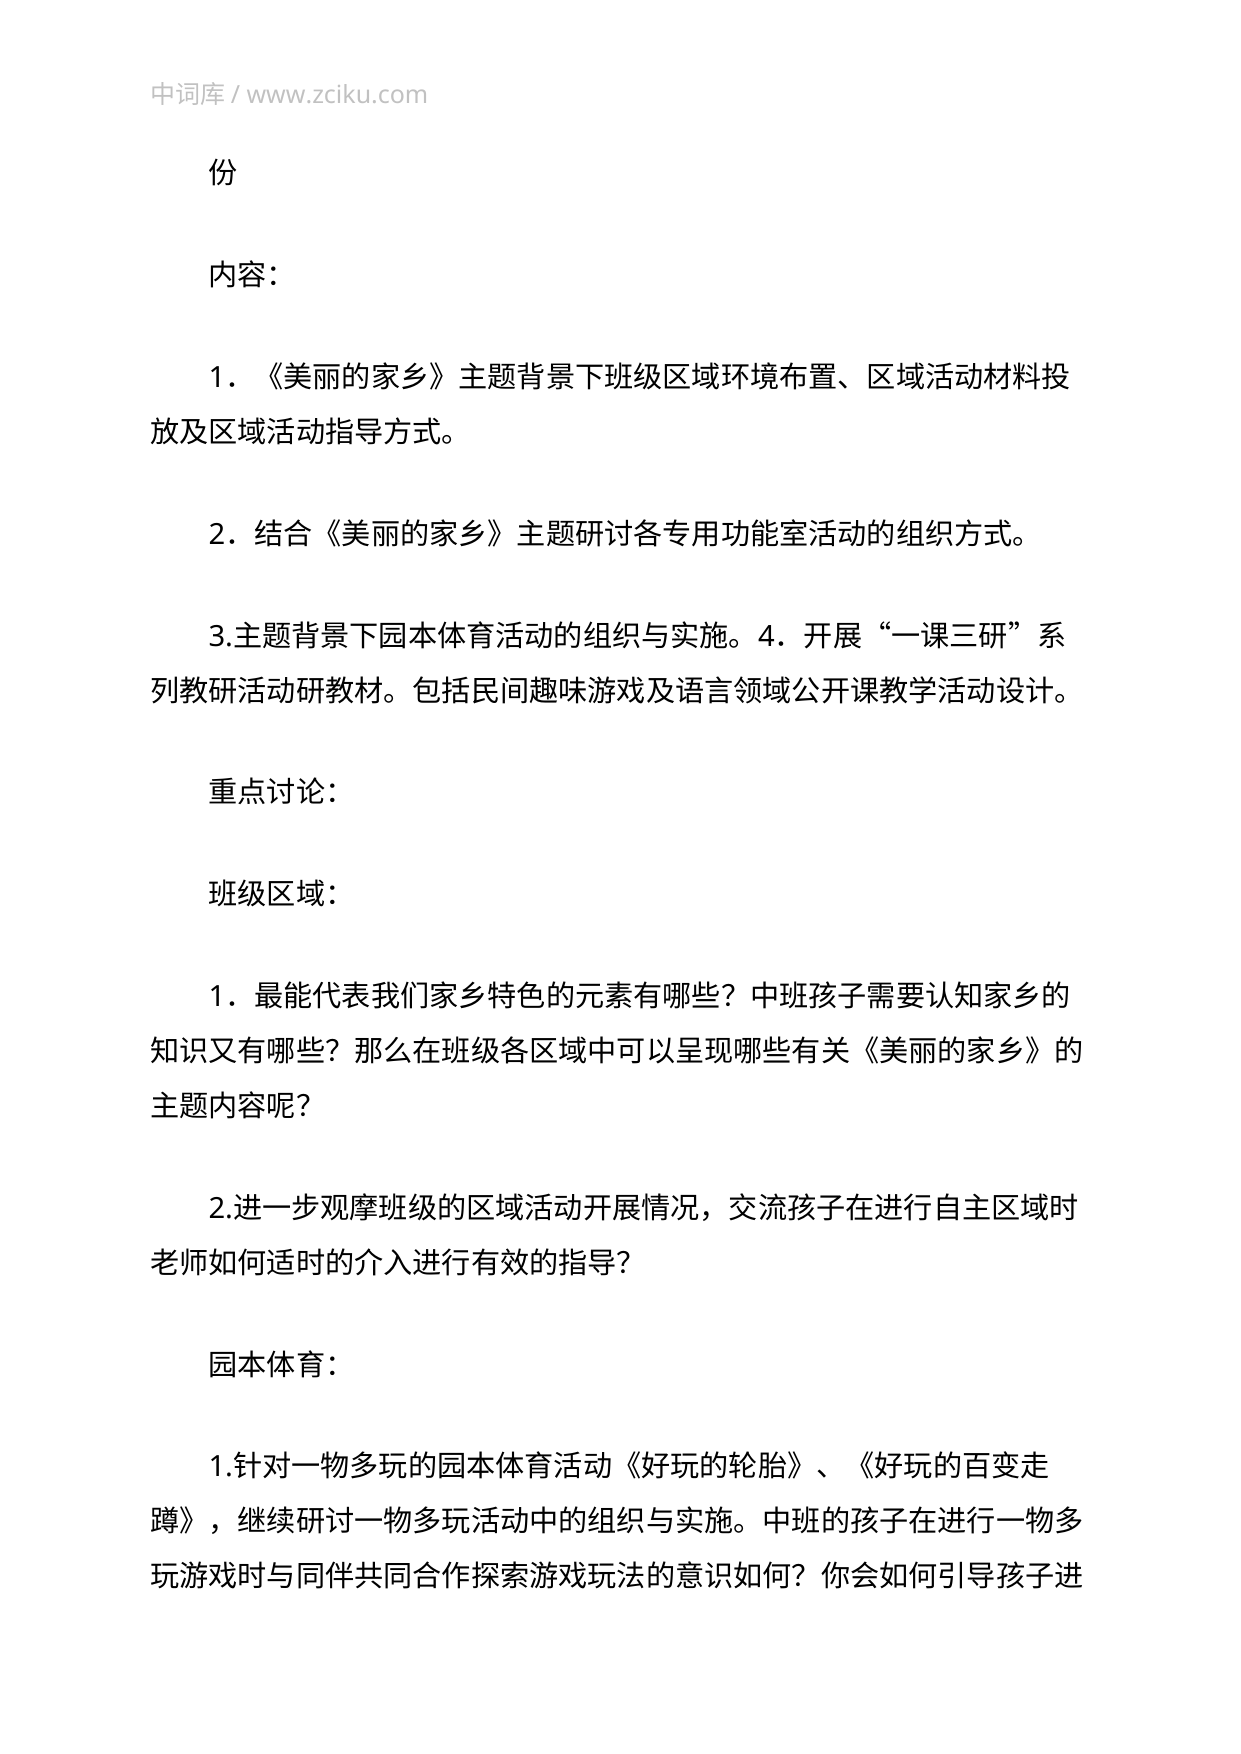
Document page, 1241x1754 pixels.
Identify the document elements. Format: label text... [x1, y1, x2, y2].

text 1．《美丽的家乡》主题背景下班级区域环境布置、区域活动材料投放及区域活动指导方式。 [150, 353, 1090, 451]
text 1．最能代表我们家乡特色的元素有哪些？中班孩子需要认知家乡的知识又有哪些？那么在班级各区域中可以呈现哪些有关《美丽的家乡》的主题内容呢？ [150, 973, 1090, 1125]
text 3.主题背景下园本体育活动的组织与实施。4．开展“一课三研”系列教研活动研教材。包括民间趣味游戏及语言领域公开课教学活动设计。 [150, 612, 1090, 709]
text 2．结合《美丽的家乡》主题研讨各专用功能室活动的组织方式。 [150, 510, 1090, 553]
text 重点讨论： [150, 769, 1090, 811]
text 内容： [150, 252, 1090, 294]
text 园本体育： [150, 1341, 1090, 1383]
text 份 [150, 150, 1090, 192]
text 2.进一步观摩班级的区域活动开展情况，交流孩子在进行自主区域时老师如何适时的介入进行有效的指导？ [150, 1184, 1090, 1282]
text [150, 1443, 1090, 1595]
text 班级区域： [150, 871, 1090, 913]
